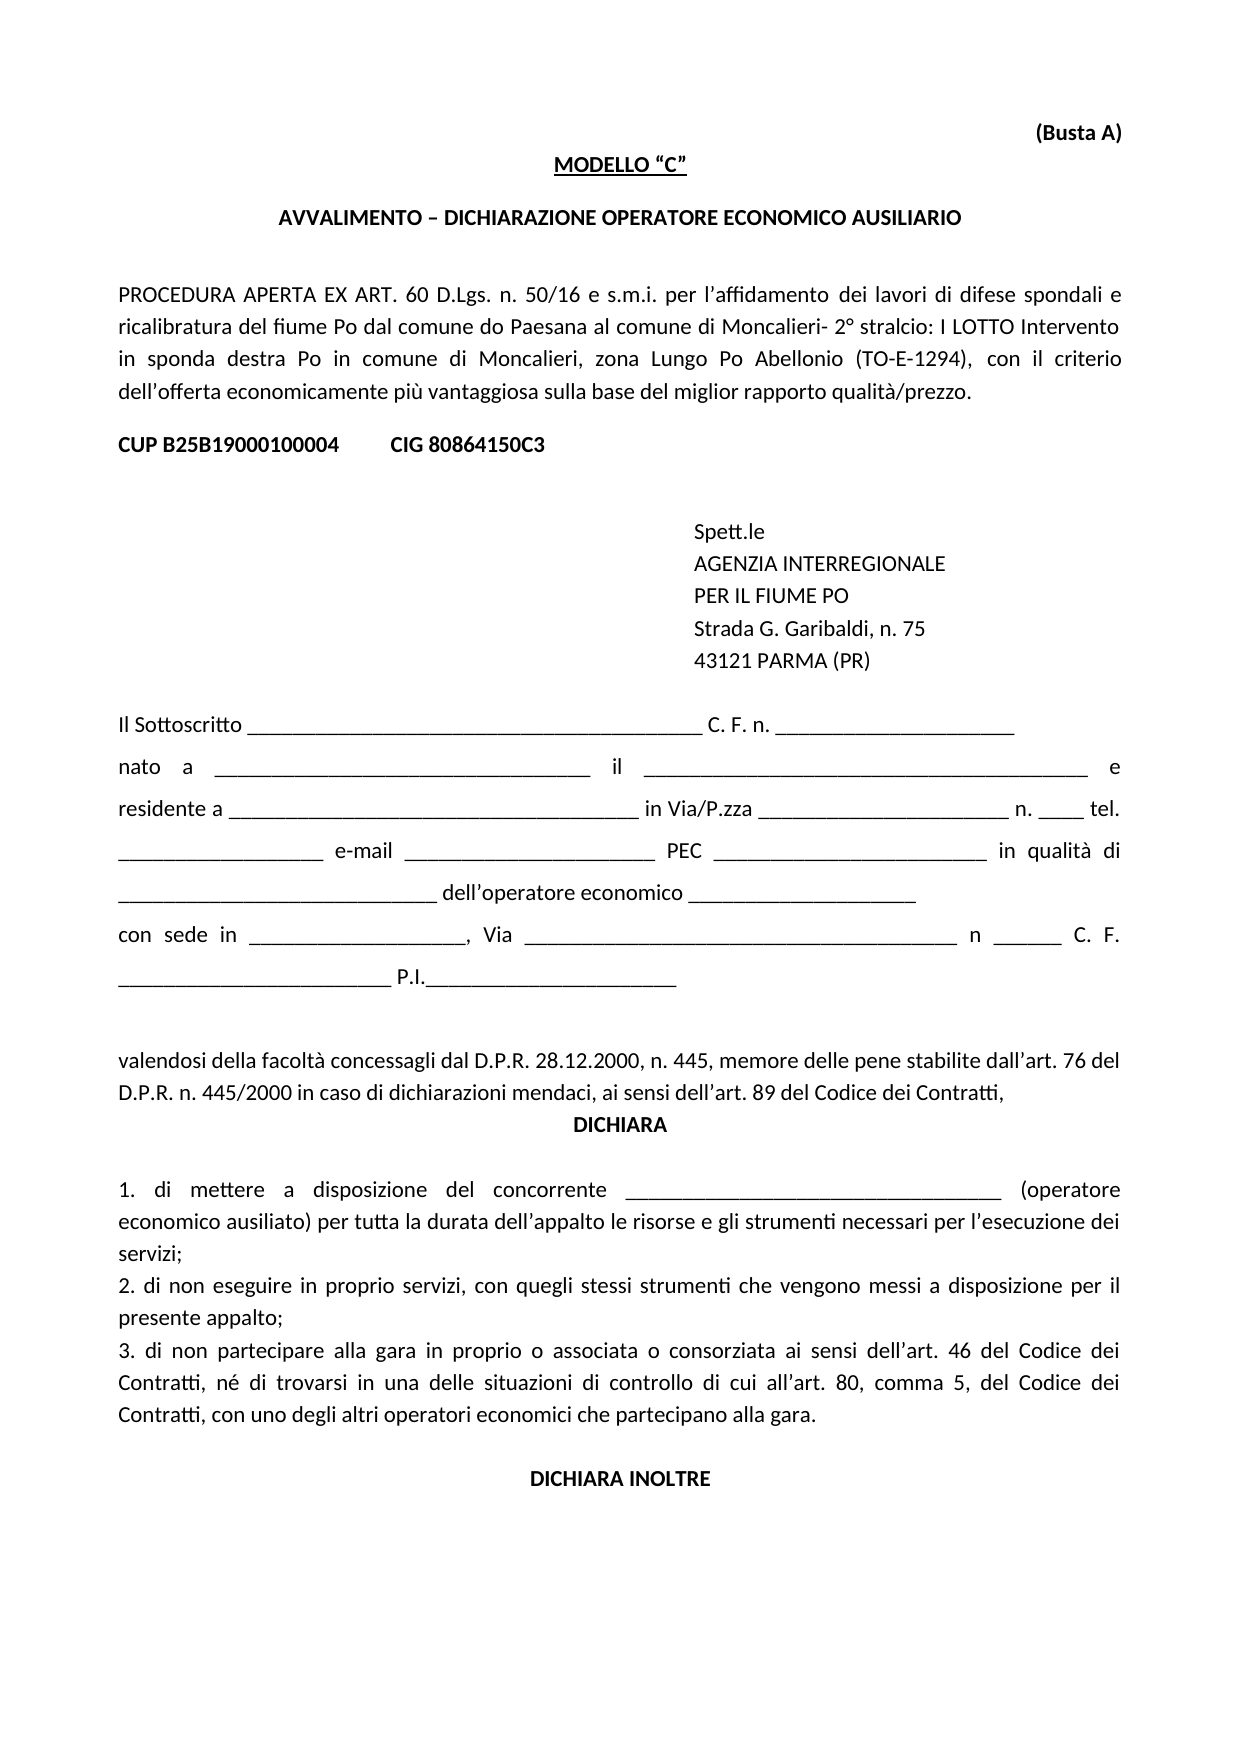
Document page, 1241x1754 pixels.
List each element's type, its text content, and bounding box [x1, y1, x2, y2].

text 43121 PARMA (PR) [694, 646, 1122, 674]
text AVVALIMENTO – DICHIARAZIONE OPERATORE ECONOMICO AUSILIARIO [118, 203, 1122, 231]
text CUP B25B19000100004 CIG 80864150C3 [118, 430, 1122, 458]
text PROCEDURA APERTA EX ART. 60 D.Lgs. n. 50/16 e s.m.i. per l’affidamento dei lavori di difese spondali e ricalibratura del fiume Po dal comune do Paesana al comune di Moncalieri- 2° stralcio: I LOTTO Intervento in sponda destra Po in comune di Moncalieri, zona Lungo Po Abellonio (TO-E-1294), con il criterio dell’offerta economicamente più vantaggiosa sulla base del miglior rapporto qualità/prezzo. [118, 280, 1122, 405]
text (Busta A) [118, 118, 1122, 146]
text MODELLO “C” [118, 150, 1122, 178]
text DICHIARA INOLTRE [118, 1464, 1122, 1492]
text AGENZIA INTERREGIONALE [694, 549, 1122, 577]
text Strada G. Garibaldi, n. 75 [694, 614, 1122, 642]
text DICHIARA [118, 1110, 1122, 1138]
text con sede in ___________________, Via ______________________________________ n ______ C. F. ________________________ P.I.______________________ [118, 920, 1122, 990]
text Spett.le [694, 517, 1122, 545]
text nato a _________________________________ il _______________________________________ e residente a ____________________________________ in Via/P.zza ______________________ n. ____ tel. __________________ e-mail ______________________ PEC ________________________ in qualità di ____________________________ dell’operatore economico ____________________ [118, 752, 1122, 906]
text 1. di mettere a disposizione del concorrente _________________________________ (operatore economico ausiliato) per tutta la durata dell’appalto le risorse e gli strumenti necessari per l’esecuzione dei servizi; [118, 1175, 1122, 1267]
text PER IL FIUME PO [694, 581, 1122, 609]
text 2. di non eseguire in proprio servizi, con quegli stessi strumenti che vengono messi a disposizione per il presente appalto; [118, 1271, 1122, 1332]
text valendosi della facoltà concessagli dal D.P.R. 28.12.2000, n. 445, memore delle pene stabilite dall’art. 76 del D.P.R. n. 445/2000 in caso di dichiarazioni mendaci, ai sensi dell’art. 89 del Codice dei Contratti, [118, 1046, 1122, 1106]
text 3. di non partecipare alla gara in proprio o associata o consorziata ai sensi dell’art. 46 del Codice dei Contratti, né di trovarsi in una delle situazioni di controllo di cui all’art. 80, comma 5, del Codice dei Contratti, con uno degli altri operatori economici che partecipano alla gara. [118, 1336, 1122, 1428]
text Il Sottoscritto ________________________________________ C. F. n. _____________________ [118, 710, 1122, 738]
